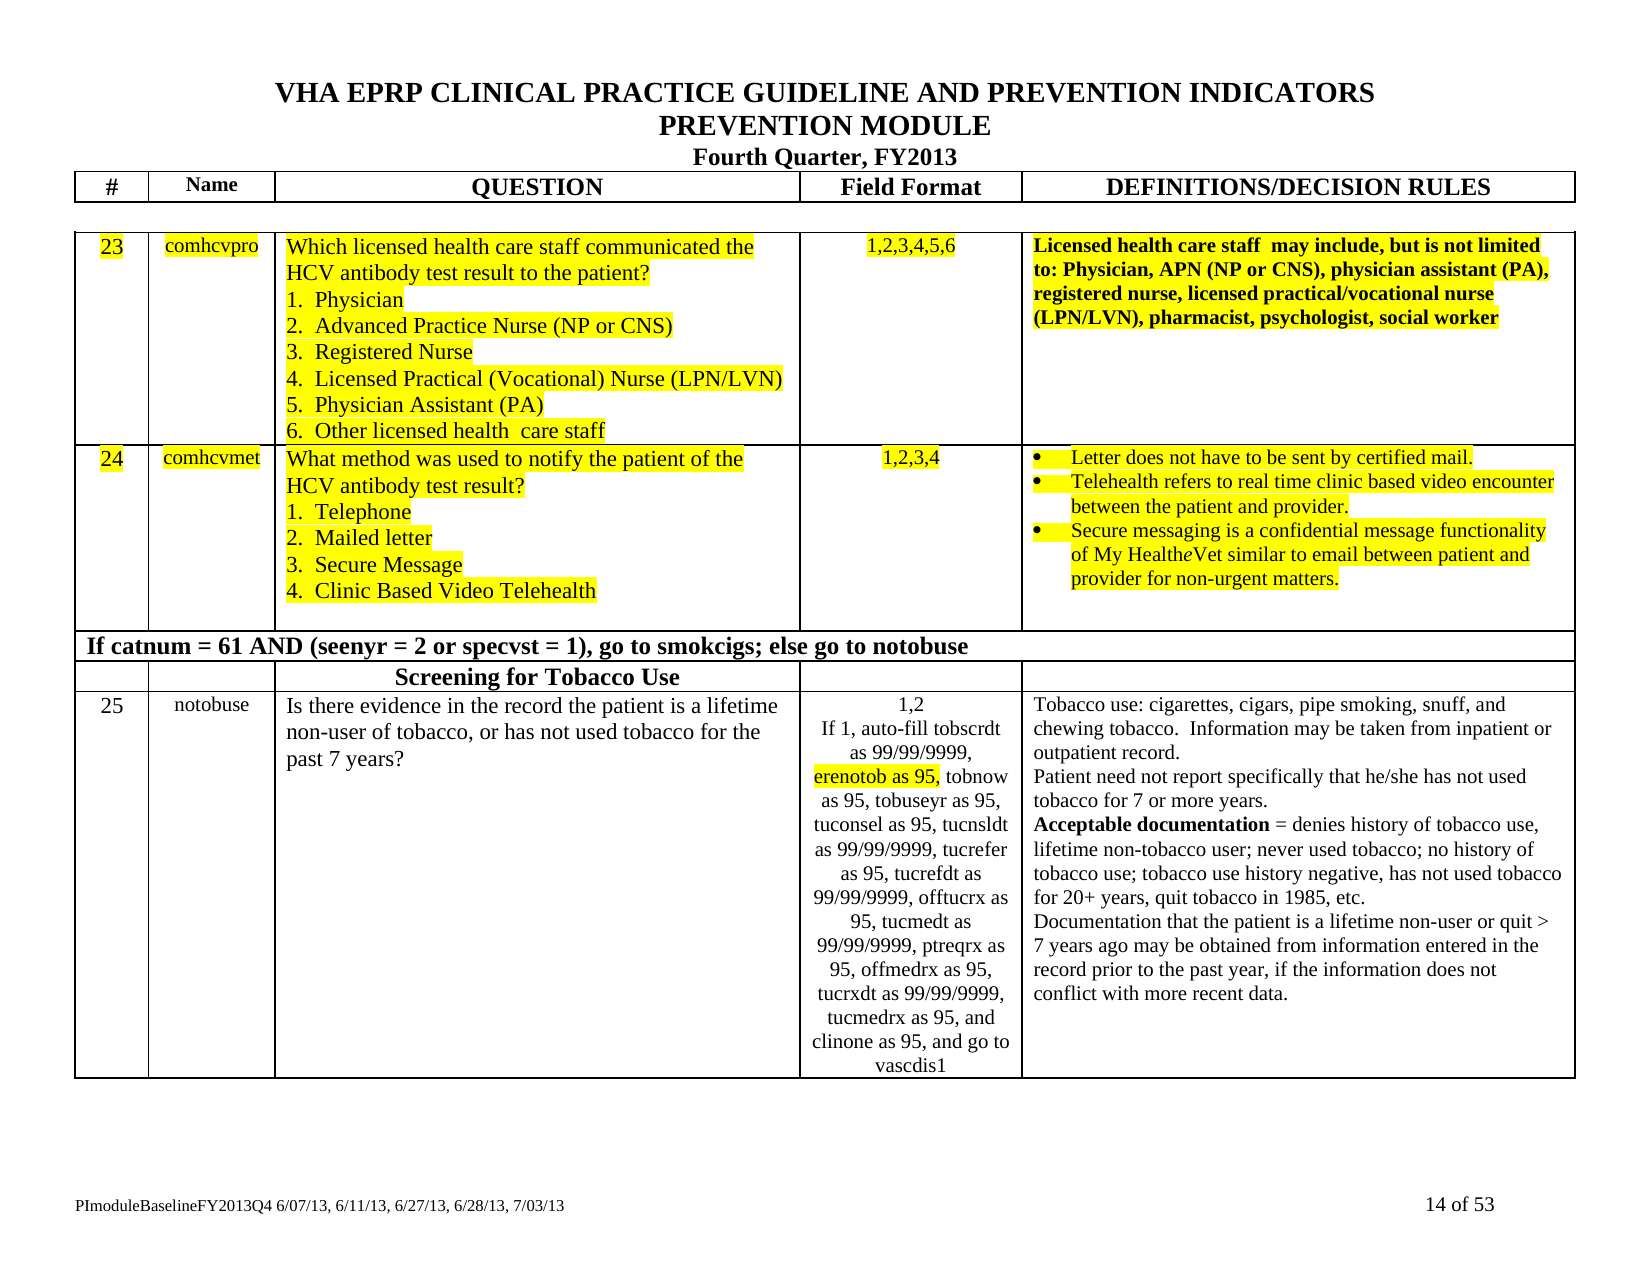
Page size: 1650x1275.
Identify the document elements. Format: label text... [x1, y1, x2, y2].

table_cell notobuse [149, 692, 274, 1077]
table_cell 23 [76, 233, 148, 444]
table_cell Letter does not have to be sent by certified mail. Telehealth refers to real time clinic based video encounter between the patient and provider. Secure messaging is a confidential message functionality of My HealtheVet similar to email between patient and provider for non-urgent matters. [1023, 446, 1574, 630]
table_cell [1023, 662, 1574, 691]
table_cell 24 [76, 446, 148, 630]
table_cell Tobacco use: cigarettes, cigars, pipe smoking, snuff, and chewing tobacco. Information may be taken from inpatient or outpatient record. Patient need not report specifically that he/she has not used tobacco for 7 or more years. Acceptable documentation = denies history of tobacco use, lifetime non-tobacco user; never used tobacco; no history of tobacco use; tobacco use history negative, has not used tobacco for 20+ years, quit tobacco in 1985, etc. Documentation that the patient is a lifetime non-user or quit > 7 years ago may be obtained from information entered in the record prior to the past year, if the information does not conflict with more recent data. [1023, 692, 1574, 1077]
table_cell 1,2 If 1, auto-fill tobscrdt as 99/99/9999, erenotob as 95, tobnow as 95, tobuseyr as 95, tuconsel as 95, tucnsldt as 99/99/9999, tucrefer as 95, tucrefdt as 99/99/9999, offtucrx as 95, tucmedt as 99/99/9999, ptreqrx as 95, offmedrx as 95, tucrxdt as 99/99/9999, tucmedrx as 95, and clinone as 95, and go to vascdis1 [801, 692, 1021, 1077]
table_cell comhcvpro [149, 233, 274, 444]
table_cell Licensed health care staff may include, but is not limited to: Physician, APN (NP or CNS), physician assistant (PA), registered nurse, licensed practical/vocational nurse (LPN/LVN), pharmacist, psychologist, social worker [1023, 233, 1574, 444]
table_cell Is there evidence in the record the patient is a lifetime non-user of tobacco, or has not used tobacco for the past 7 years? [276, 692, 799, 1077]
table_cell Which licensed health care staff communicated the HCV antibody test result to the patient? 1. Physician 2. Advanced Practice Nurse (NP or CNS) 3. Registered Nurse 4. Licensed Practical (Vocational) Nurse (LPN/LVN) 5. Physician Assistant (PA) 6. Other licensed health care staff [276, 233, 799, 444]
table_cell 1,2,3,4,5,6 [801, 233, 1021, 444]
table_cell Screening for Tobacco Use [276, 662, 799, 691]
table_cell [801, 662, 1021, 691]
table_cell 25 [76, 692, 148, 1077]
table_cell comhcvmet [149, 446, 274, 630]
table_cell [76, 662, 148, 691]
table_cell If catnum = 61 AND (seenyr = 2 or specvst = 1), go to smokcigs; else go to notobuse [76, 632, 1574, 660]
table_cell What method was used to notify the patient of the HCV antibody test result? 1. Telephone 2. Mailed letter 3. Secure Message 4. Clinic Based Video Telehealth [276, 446, 799, 630]
table_cell 1,2,3,4 [801, 446, 1021, 630]
table_cell [149, 662, 274, 691]
